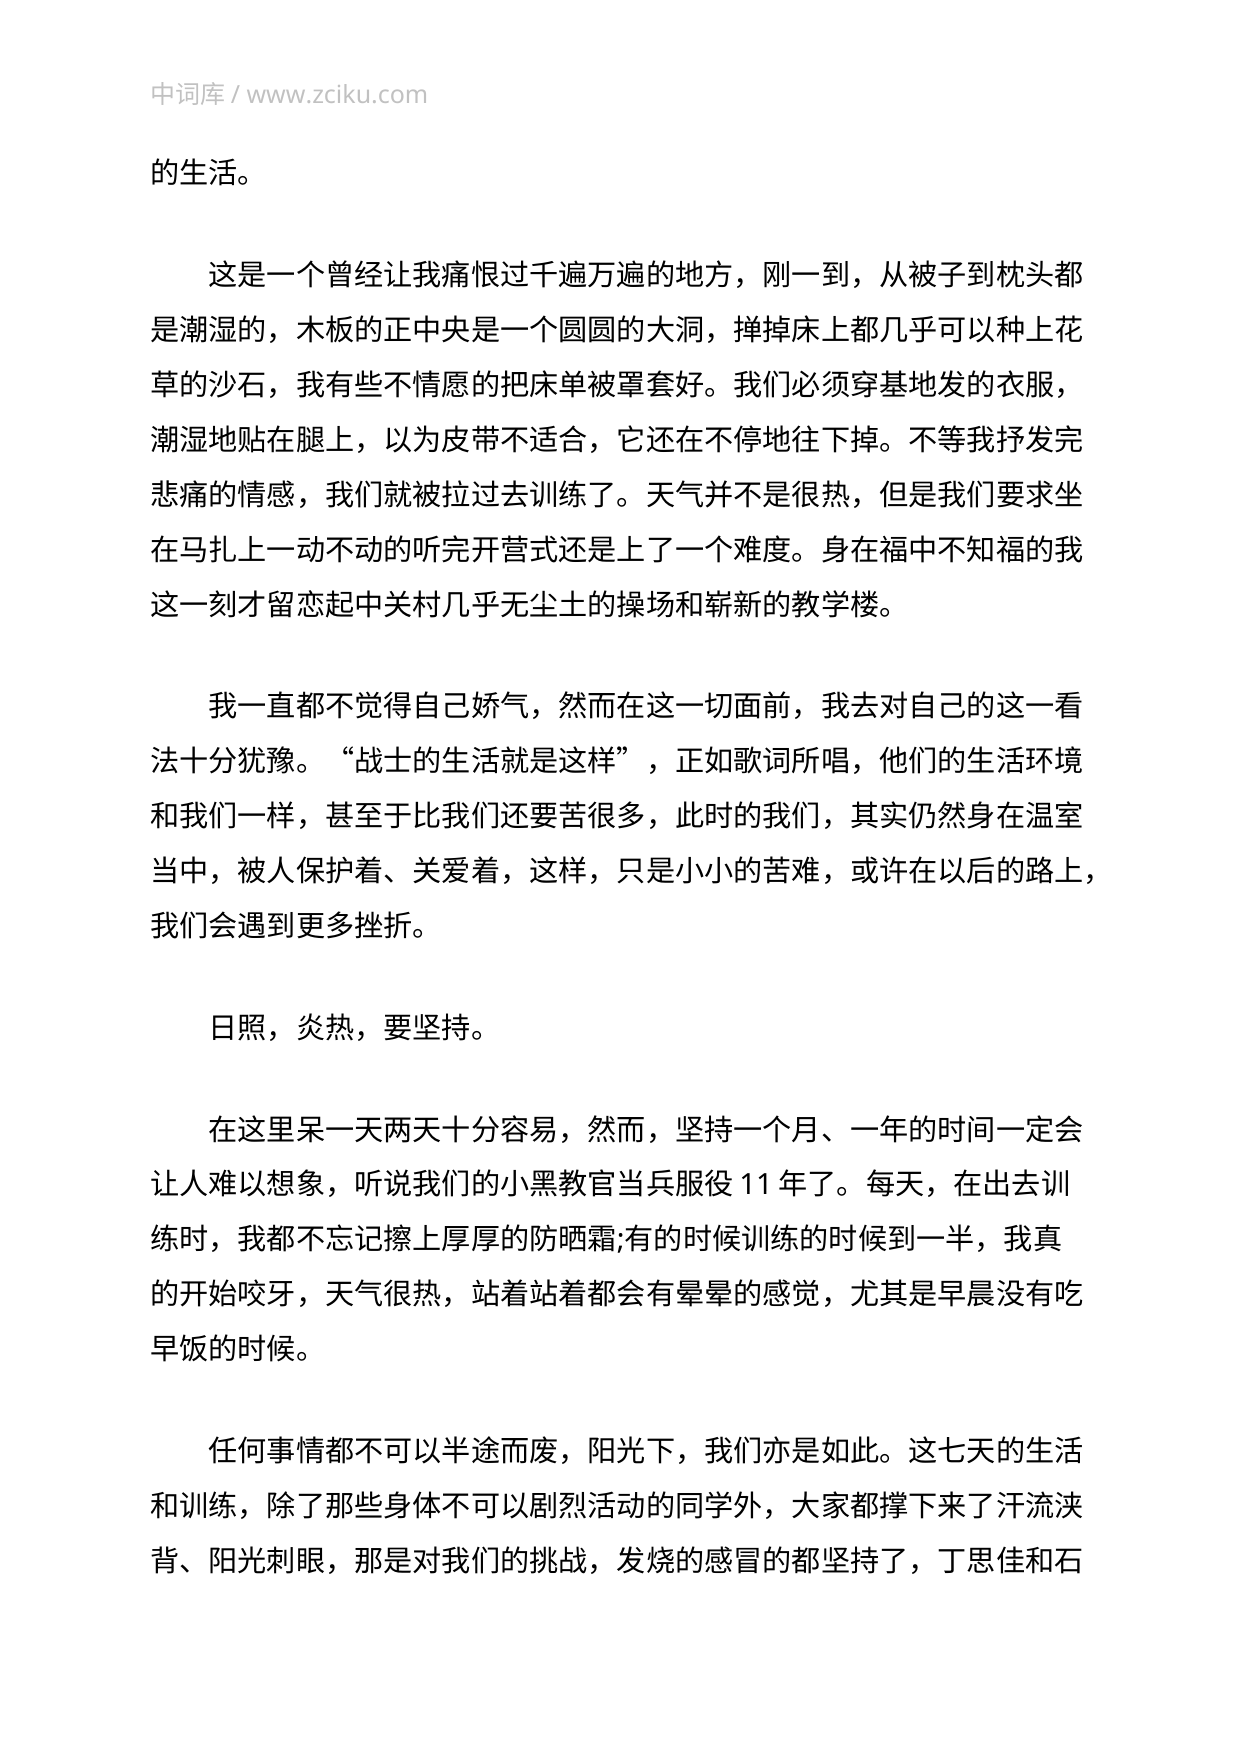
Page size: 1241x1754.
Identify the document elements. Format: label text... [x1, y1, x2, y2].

text 在这里呆一天两天十分容易，然而，坚持一个月、一年的时间一定会让人难以想象，听说我们的小黑教官当兵服役11年了。每天，在出去训练时，我都不忘记擦上厚厚的防晒霜;有的时候训练的时候到一半，我真的开始咬牙，天气很热，站着站着都会有晕晕的感觉，尤其是早晨没有吃早饭的时候。 [150, 1106, 1090, 1368]
text 日照，炎热，要坚持。 [150, 1004, 1090, 1047]
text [150, 1428, 1090, 1580]
text 这是一个曾经让我痛恨过千遍万遍的地方，刚一到，从被子到枕头都是潮湿的，木板的正中央是一个圆圆的大洞，掸掉床上都几乎可以种上花草的沙石，我有些不情愿的把床单被罩套好。我们必须穿基地发的衣服，潮湿地贴在腿上，以为皮带不适合，它还在不停地往下掉。不等我抒发完悲痛的情感，我们就被拉过去训练了。天气并不是很热，但是我们要求坐在马扎上一动不动的听完开营式还是上了一个难度。身在福中不知福的我这一刻才留恋起中关村几乎无尘土的操场和崭新的教学楼。 [150, 252, 1090, 623]
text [150, 150, 1090, 192]
text 我一直都不觉得自己娇气，然而在这一切面前，我去对自己的这一看法十分犹豫。“战士的生活就是这样”，正如歌词所唱，他们的生活环境和我们一样，甚至于比我们还要苦很多，此时的我们，其实仍然身在温室当中，被人保护着、关爱着，这样，只是小小的苦难，或许在以后的路上，我们会遇到更多挫折。 [150, 683, 1090, 945]
